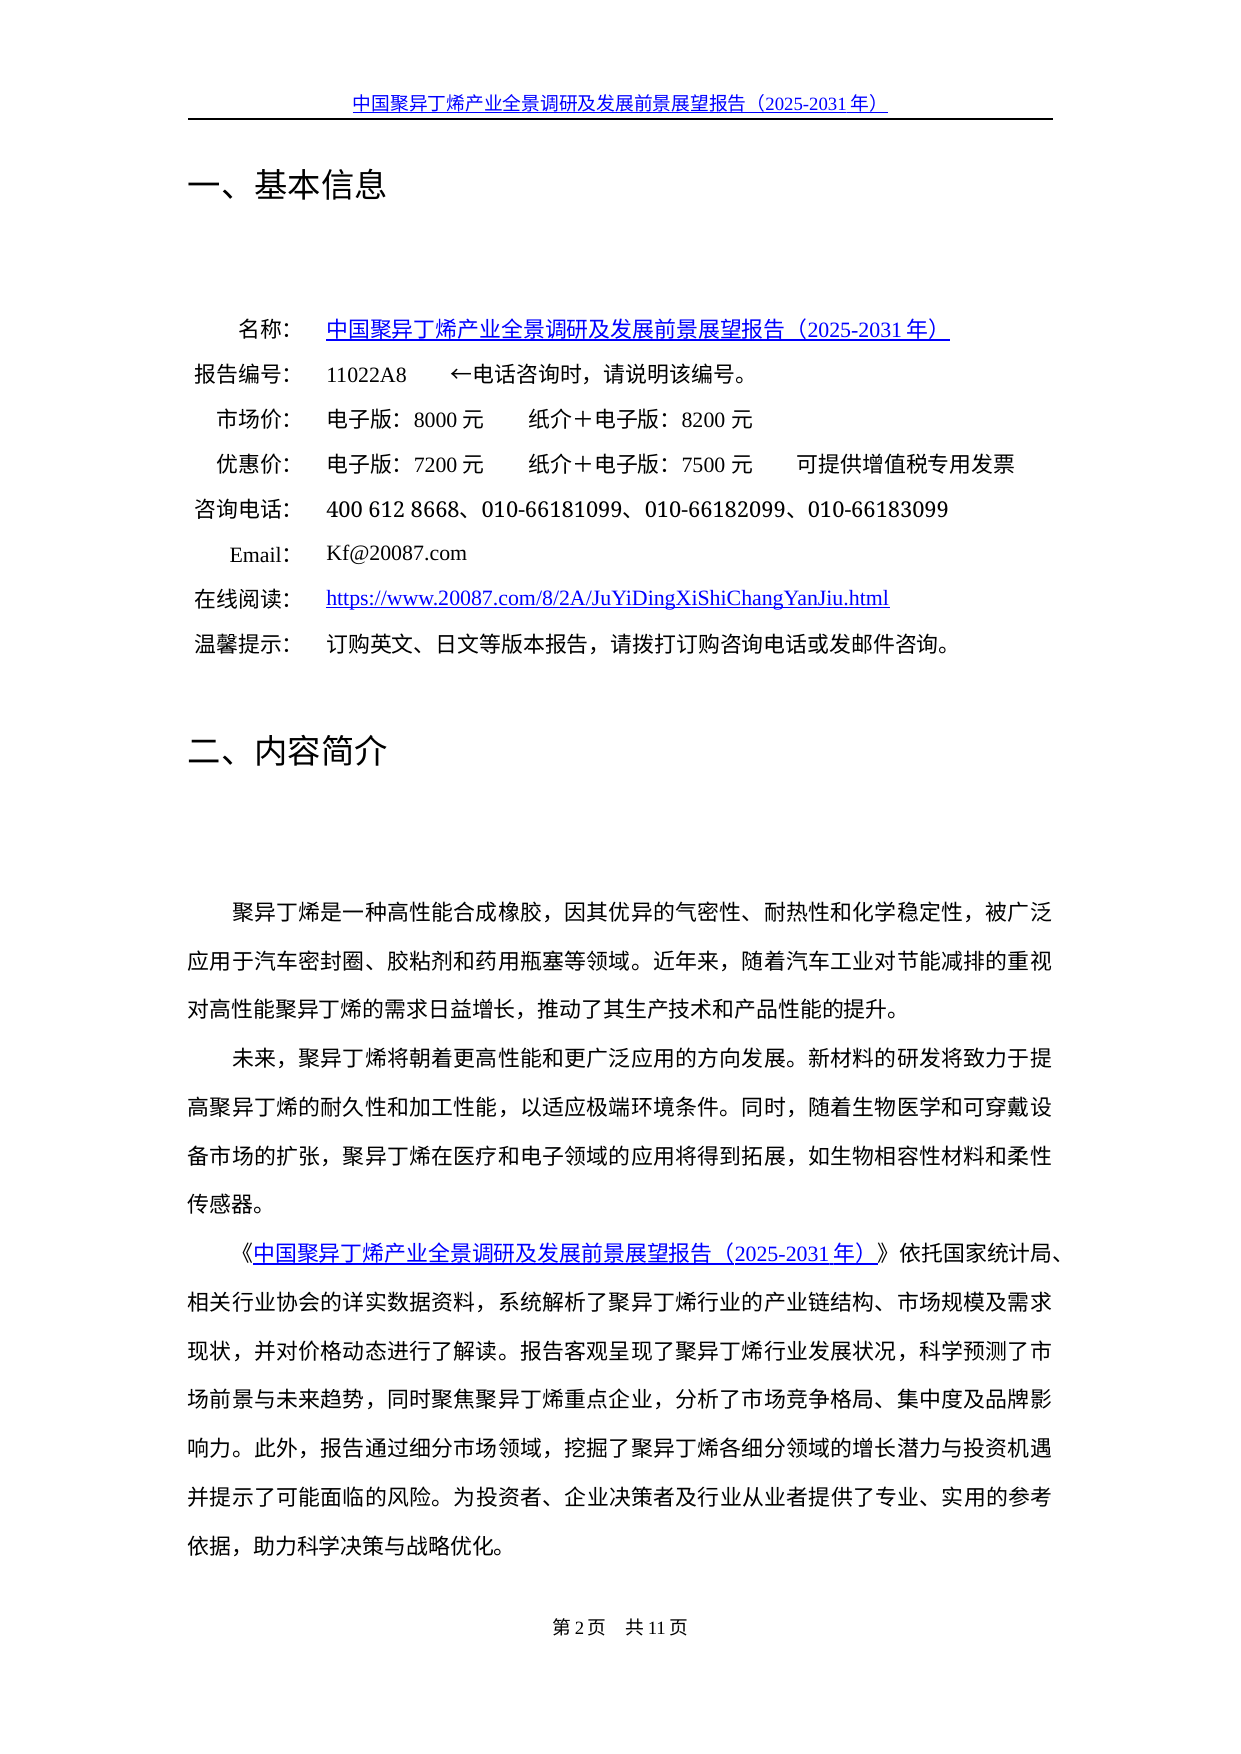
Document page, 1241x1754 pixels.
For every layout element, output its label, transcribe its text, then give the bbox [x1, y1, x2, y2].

table_cell 在线阅读： [167, 582, 315, 627]
table_cell 报告编号： [167, 357, 315, 402]
title 一、基本信息 [187, 150, 1053, 215]
table_cell 电子版：8000 元 纸介＋电子版：8200 元 [315, 402, 1073, 447]
table_cell 咨询电话： [167, 492, 315, 537]
table_cell 订购英文、日文等版本报告，请拨打订购咨询电话或发邮件咨询。 [315, 627, 1073, 672]
table_cell 电子版：7200 元 纸介＋电子版：7500 元 可提供增值税专用发票 [315, 447, 1073, 492]
table_header 中国聚异丁烯产业全景调研及发展前景展望报告（2025-2031年） [315, 312, 1073, 357]
title 二、内容简介 [187, 717, 1053, 782]
table_cell 优惠价： [167, 447, 315, 492]
table_cell 11022A8 ←电话咨询时，请说明该编号。 [315, 357, 1073, 402]
table_cell Email： [167, 537, 315, 582]
table_cell [315, 582, 1073, 627]
table_cell 400 612 8668、010-66181099、010-66182099、010-66183099 [315, 492, 1073, 537]
table_cell 温馨提示： [167, 627, 315, 672]
table_header 名称： [167, 312, 315, 357]
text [187, 894, 1053, 1561]
table_cell Kf@20087.com [315, 537, 1073, 582]
table_cell 市场价： [167, 402, 315, 447]
